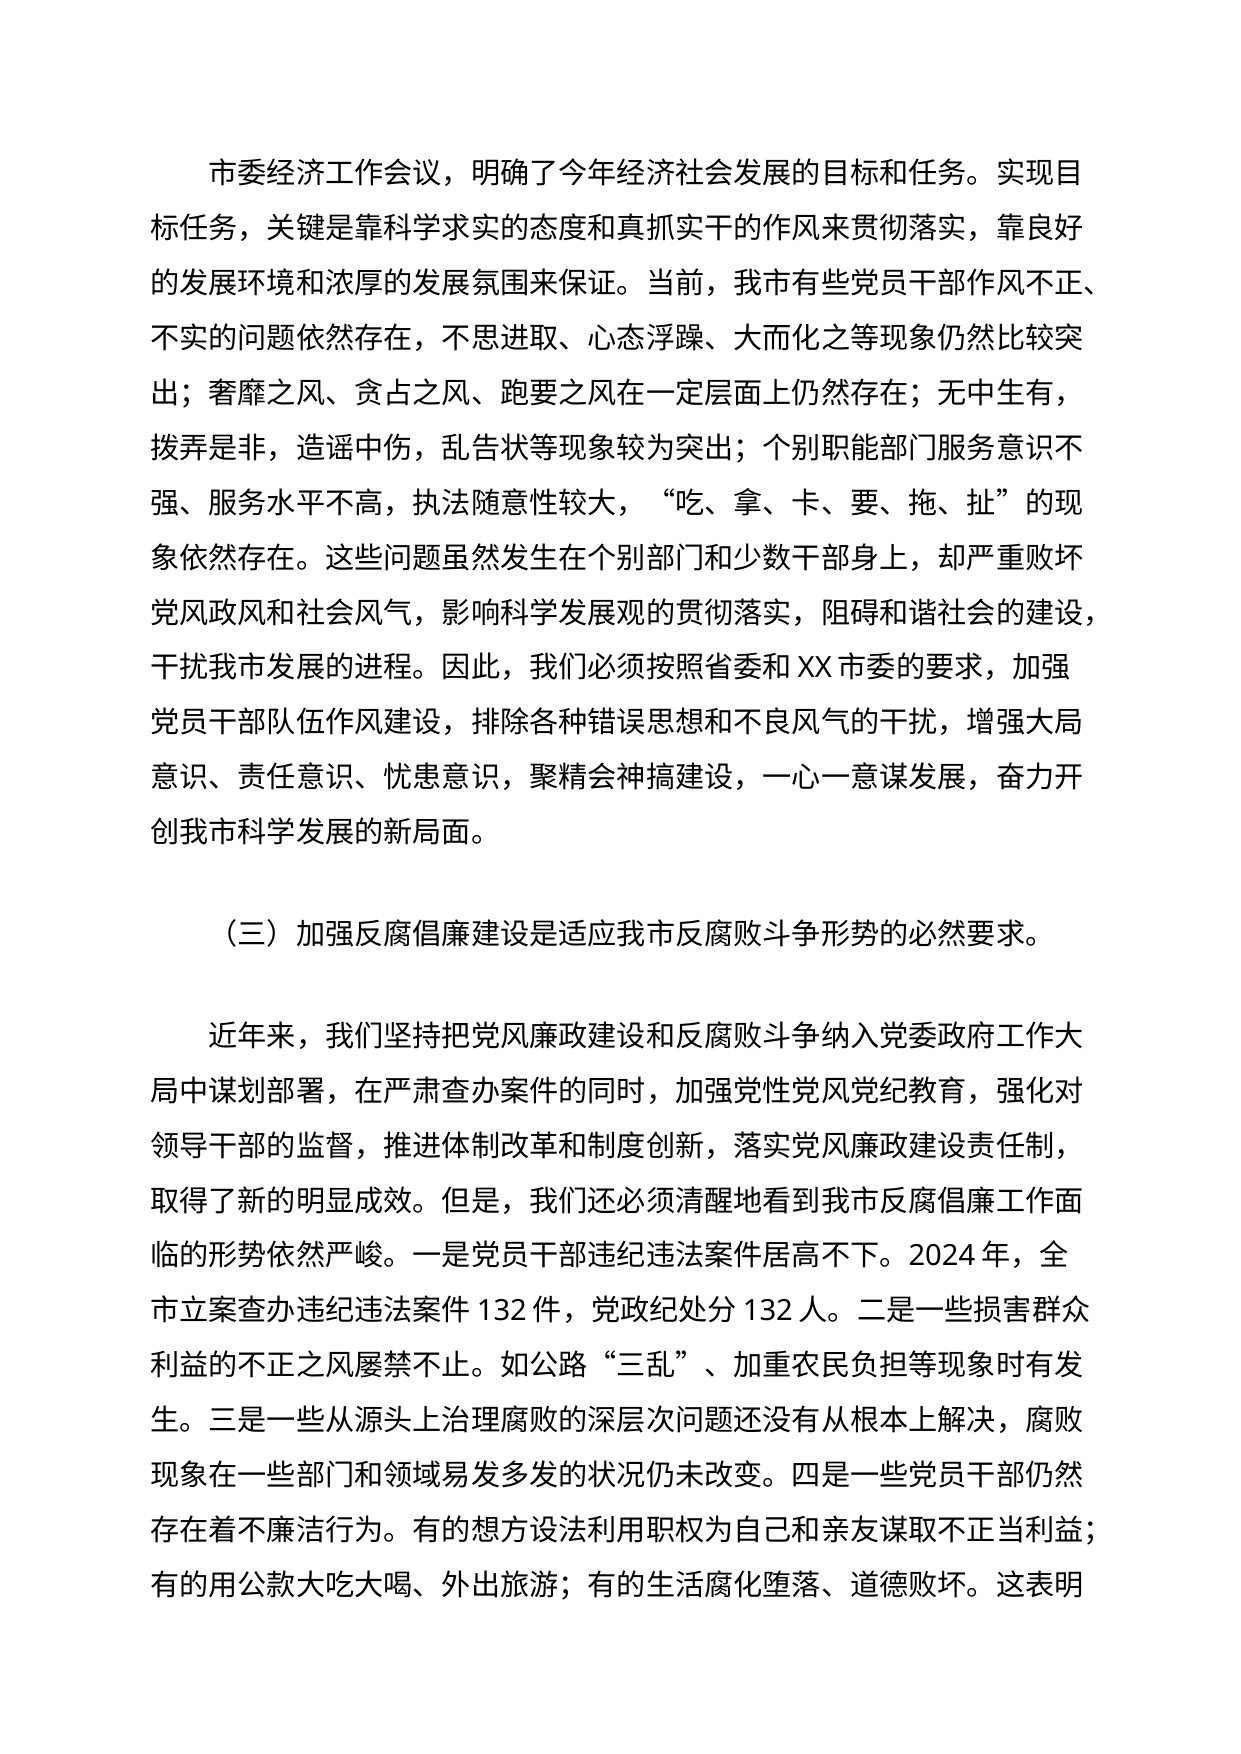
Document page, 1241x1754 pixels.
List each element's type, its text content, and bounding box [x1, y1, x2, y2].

text 市委经济工作会议，明确了今年经济社会发展的目标和任务。实现目标任务，关键是靠科学求实的态度和真抓实干的作风来贯彻落实，靠良好的发展环境和浓厚的发展氛围来保证。当前，我市有些党员干部作风不正、不实的问题依然存在，不思进取、心态浮躁、大而化之等现象仍然比较突出；奢靡之风、贪占之风、跑要之风在一定层面上仍然存在；无中生有，拨弄是非，造谣中伤，乱告状等现象较为突出；个别职能部门服务意识不强、服务水平不高，执法随意性较大，“吃、拿、卡、要、拖、扯”的现象依然存在。这些问题虽然发生在个别部门和少数干部身上，却严重败坏党风政风和社会风气，影响科学发展观的贯彻落实，阻碍和谐社会的建设，干扰我市发展的进程。因此，我们必须按照省委和XX市委的要求，加强党员干部队伍作风建设，排除各种错误思想和不良风气的干扰，增强大局意识、责任意识、忧患意识，聚精会神搞建设，一心一意谋发展，奋力开创我市科学发展的新局面。 [150, 150, 1090, 851]
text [150, 1012, 1090, 1604]
text （三）加强反腐倡廉建设是适应我市反腐败斗争形势的必然要求。 [150, 911, 1090, 953]
